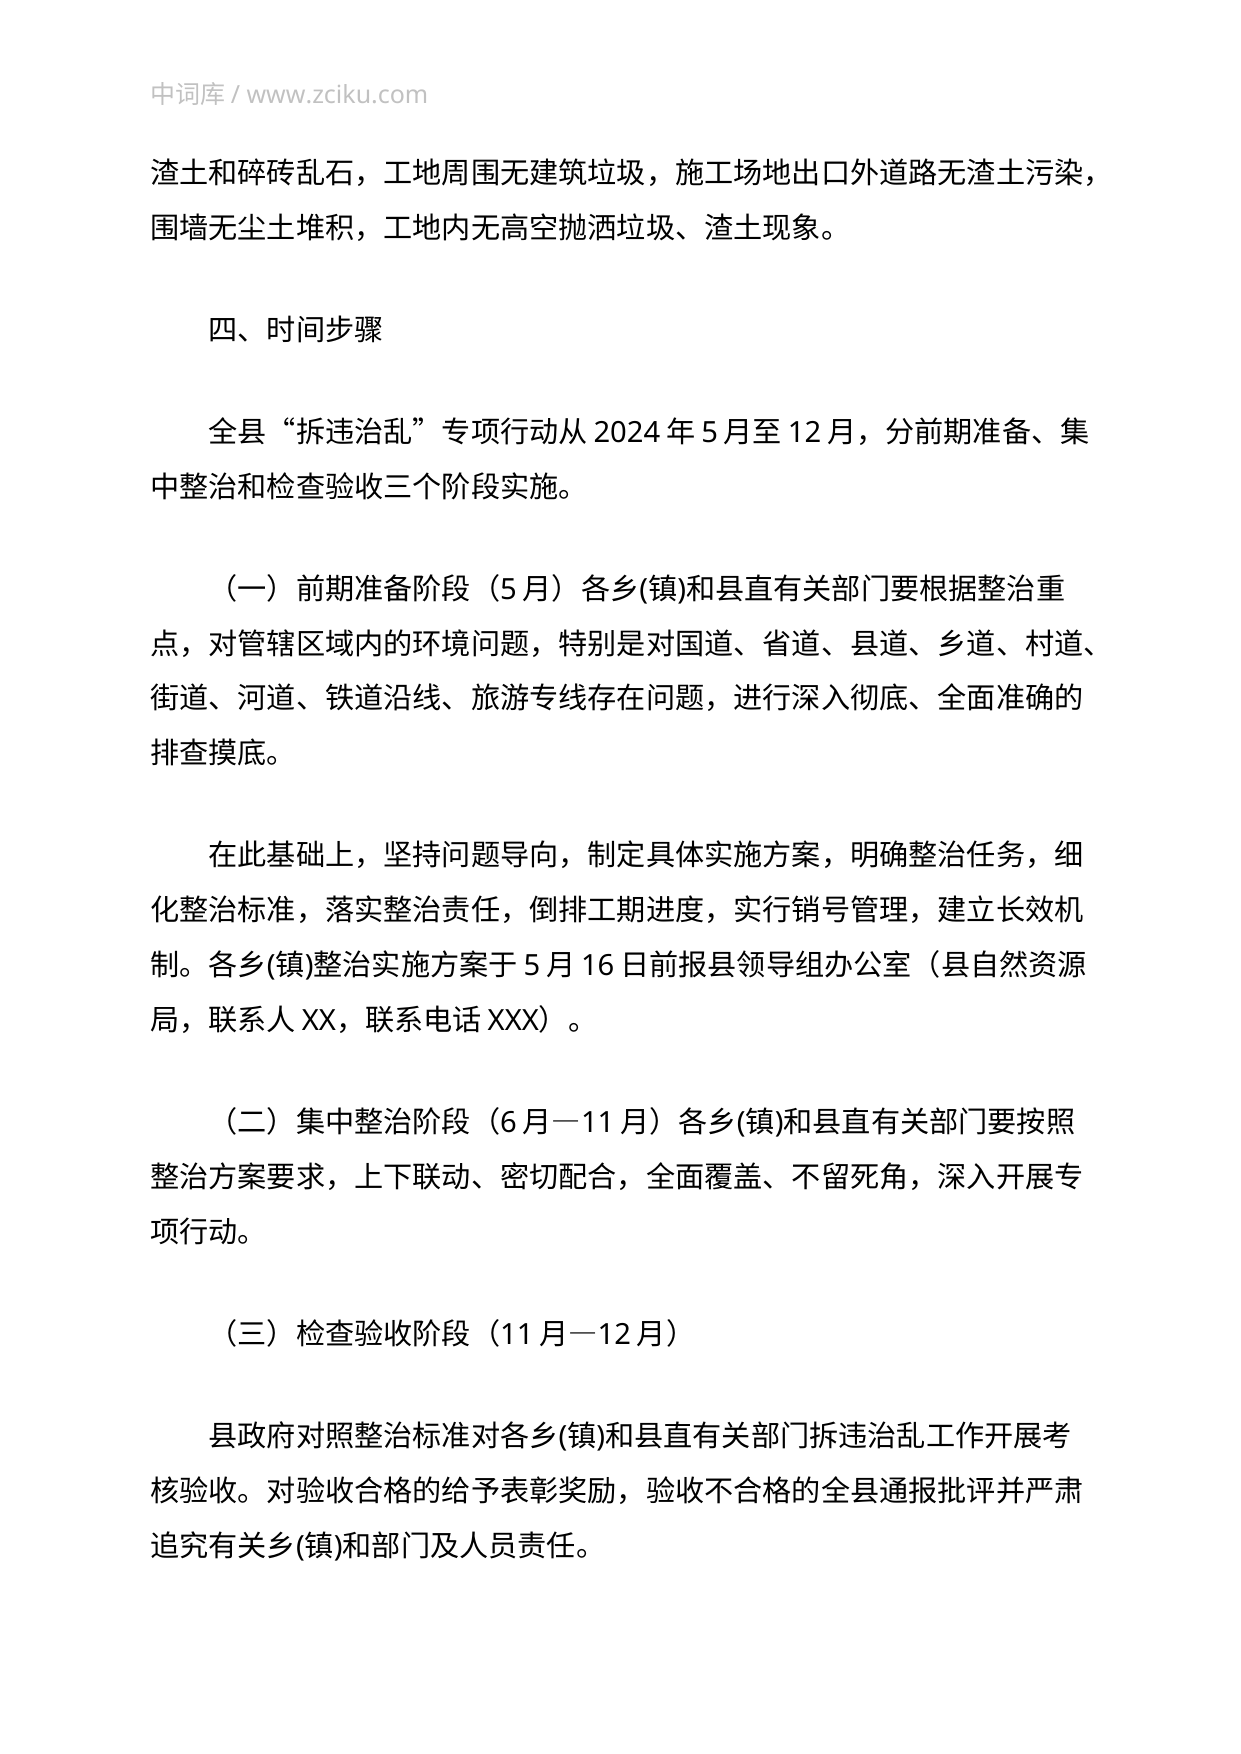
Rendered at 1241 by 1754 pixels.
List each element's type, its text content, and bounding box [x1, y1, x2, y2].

text 全县“拆违治乱”专项行动从2024年5月至12月，分前期准备、集中整治和检查验收三个阶段实施。 [150, 408, 1090, 506]
text 四、时间步骤 [150, 307, 1090, 349]
text （三）检查验收阶段（11月—12月） [150, 1310, 1090, 1353]
text 县政府对照整治标准对各乡(镇)和县直有关部门拆违治乱工作开展考核验收。对验收合格的给予表彰奖励，验收不合格的全县通报批评并严肃追究有关乡(镇)和部门及人员责任。 [150, 1412, 1090, 1564]
text 在此基础上，坚持问题导向，制定具体实施方案，明确整治任务，细化整治标准，落实整治责任，倒排工期进度，实行销号管理，建立长效机制。各乡(镇)整治实施方案于5月16日前报县领导组办公室（县自然资源局，联系人XX，联系电话XXX）。 [150, 832, 1090, 1039]
text （二）集中整治阶段（6月—11月）各乡(镇)和县直有关部门要按照整治方案要求，上下联动、密切配合，全面覆盖、不留死角，深入开展专项行动。 [150, 1098, 1090, 1251]
text （一）前期准备阶段（5月）各乡(镇)和县直有关部门要根据整治重点，对管辖区域内的环境问题，特别是对国道、省道、县道、乡道、村道、街道、河道、铁道沿线、旅游专线存在问题，进行深入彻底、全面准确的排查摸底。 [150, 565, 1090, 772]
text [150, 150, 1090, 247]
